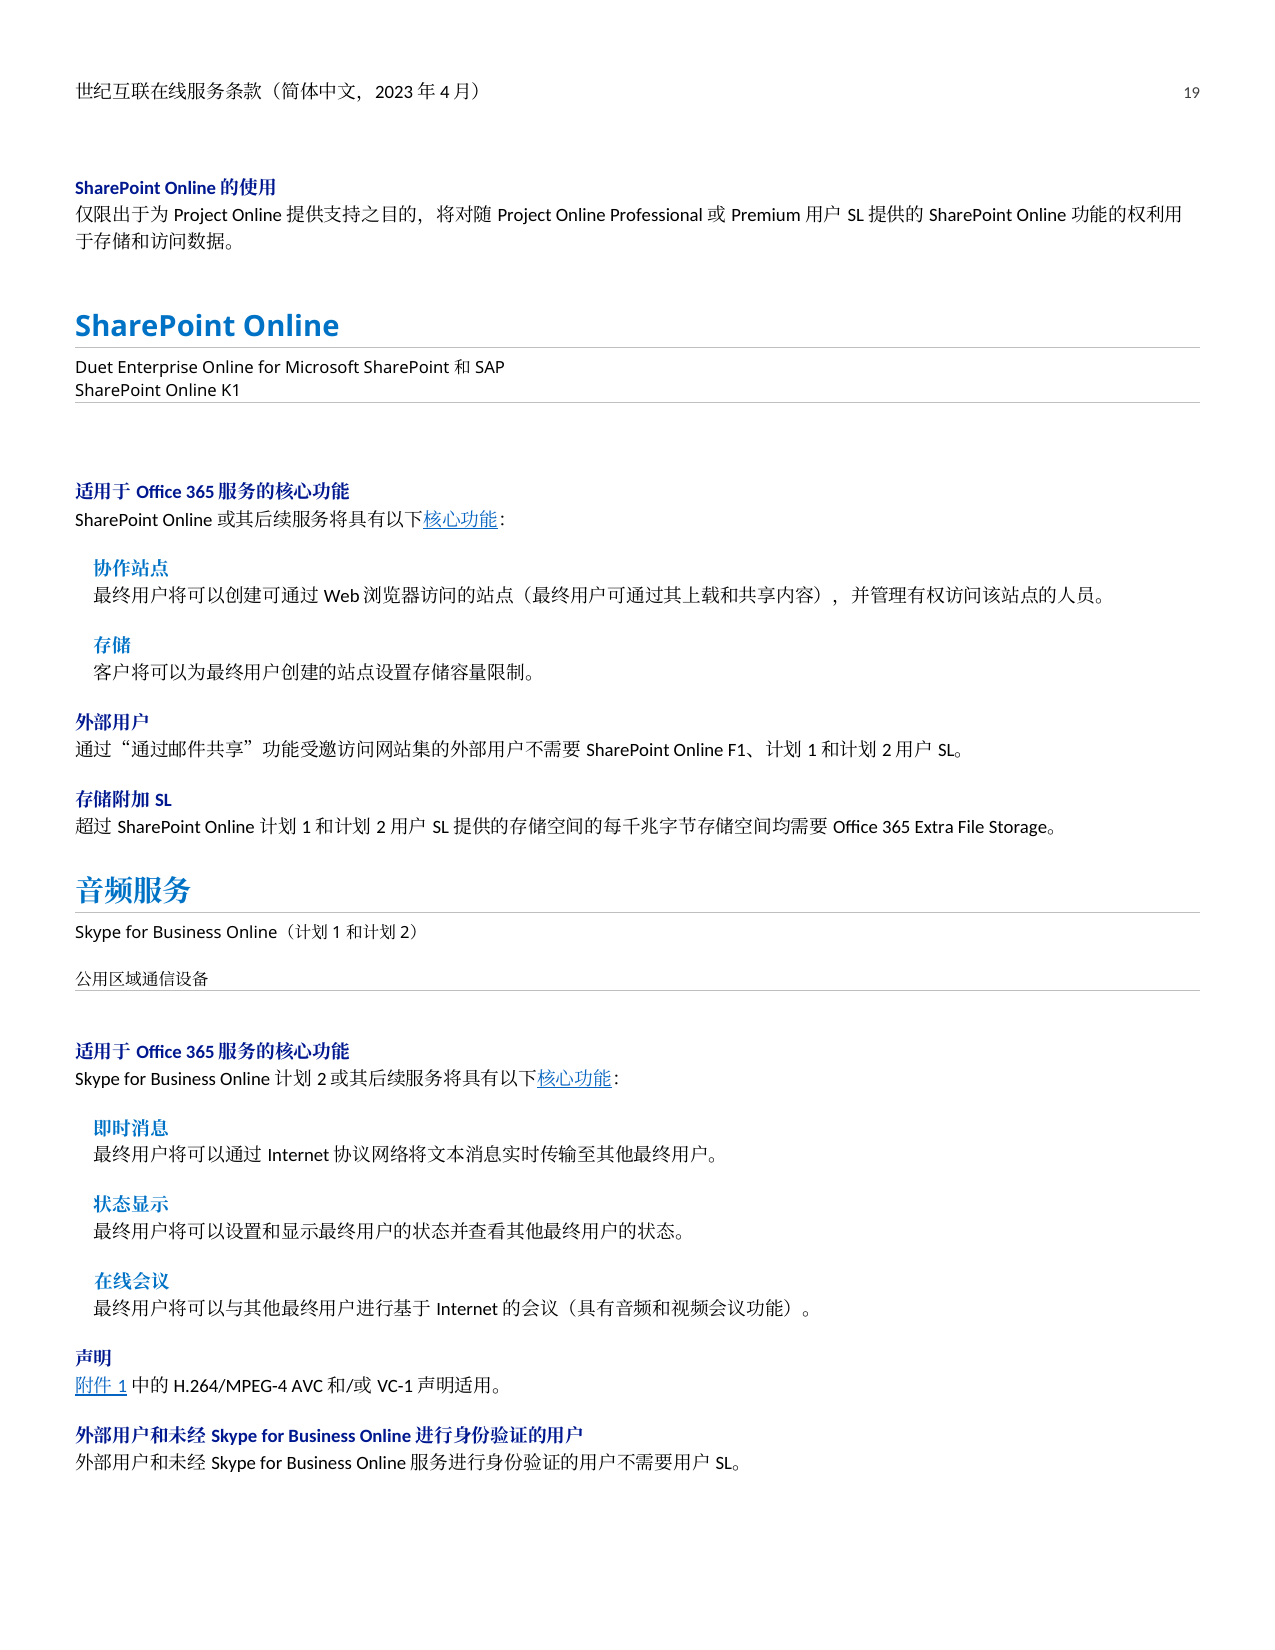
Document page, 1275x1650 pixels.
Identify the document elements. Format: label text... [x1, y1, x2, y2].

list 适用于 Office 365 服务的核心功能 [75, 1036, 1200, 1063]
list 超过 SharePoint Online 计划 1 和计划 2 用户 SL 提供的存储空间的每千兆字节存储空间均需要 Office 365 Extra File Storage。 [75, 812, 1200, 839]
list Skype for Business Online（计划 1 和计划 2） [75, 919, 1200, 943]
list 最终用户将可以与其他最终用户进行基于 Internet 的会议（具有音频和视频会议功能）。 [94, 1294, 1200, 1321]
list 存储附加 SL [75, 785, 1200, 812]
subtitle 音频服务 [75, 868, 1200, 912]
subtitle SharePoint Online [75, 306, 1200, 347]
list 协作站点 [94, 554, 1200, 581]
list SharePoint Online K1 [75, 379, 1200, 402]
list 即时消息 [94, 1113, 1200, 1140]
list 最终用户将可以创建可通过 Web 浏览器访问的站点（最终用户可通过其上载和共享内容），并管理有权访问该站点的人员。 [94, 581, 1200, 608]
list 在线会议 [94, 1267, 1200, 1294]
list 适用于 Office 365 服务的核心功能 [75, 477, 1200, 504]
subtitle SharePoint Online 的使用 [75, 173, 1200, 200]
list 状态显示 [94, 1190, 1200, 1217]
list 声明 [75, 1344, 1200, 1371]
list 附件 1 中的 H.264/MPEG-4 AVC 和/或 VC-1 声明适用。 [75, 1371, 1200, 1398]
list 最终用户将可以通过 Internet 协议网络将文本消息实时传输至其他最终用户。 [94, 1140, 1200, 1167]
list 存储 [94, 631, 1200, 658]
list Duet Enterprise Online for Microsoft SharePoint 和 SAP [75, 355, 1200, 379]
list 仅限出于为 Project Online 提供支持之目的，将对随 Project Online Professional 或 Premium 用户 SL 提供的 SharePoint Online 功能的权利用于存储和访问数据。 [75, 200, 1200, 254]
list 最终用户将可以设置和显示最终用户的状态并查看其他最终用户的状态。 [94, 1217, 1200, 1244]
list 外部用户和未经 Skype for Business Online 服务进行身份验证的用户不需要用户 SL。 [75, 1448, 1200, 1475]
list 通过“通过邮件共享”功能受邀访问网站集的外部用户不需要 SharePoint Online F1、计划 1 和计划 2 用户 SL。 [75, 735, 1200, 762]
list SharePoint Online 或其后续服务将具有以下核心功能： [75, 504, 1200, 531]
list 公用区域通信设备 [75, 966, 1200, 990]
list Skype for Business Online 计划 2 或其后续服务将具有以下核心功能： [75, 1063, 1200, 1090]
list 外部用户和未经 Skype for Business Online 进行身份验证的用户 [75, 1421, 1200, 1448]
list 客户将可以为最终用户创建的站点设置存储容量限制。 [94, 658, 1200, 685]
list 外部用户 [75, 708, 1200, 735]
